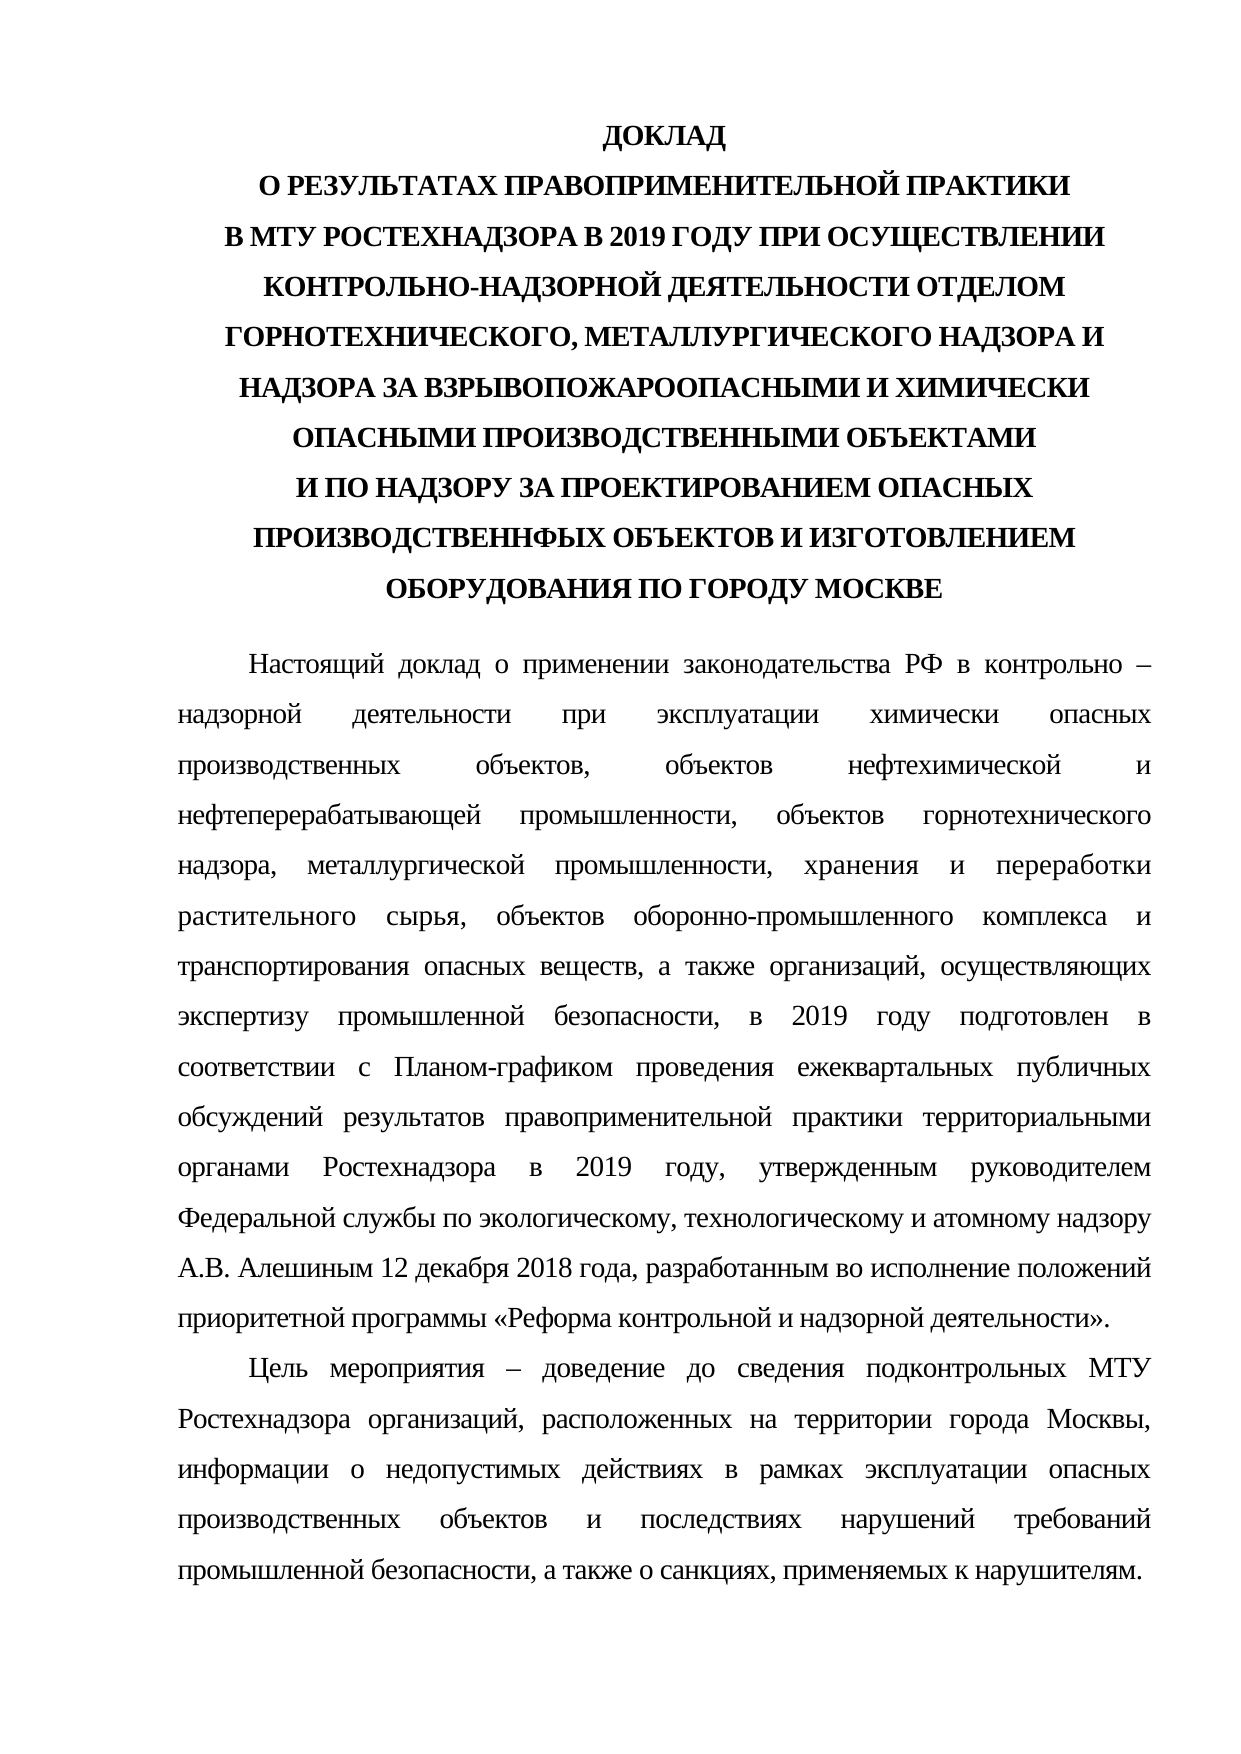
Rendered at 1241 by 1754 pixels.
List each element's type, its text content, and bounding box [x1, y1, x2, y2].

text В МТУ РОСТЕХНАДЗОРА В 2019 ГОДУ ПРИ ОСУЩЕСТВЛЕНИИ КОНТРОЛЬНО-НАДЗОРНОЙ ДЕЯТЕЛЬНОСТИ ОТДЕЛОМ ГОРНОТЕХНИЧЕСКОГО, МЕТАЛЛУРГИЧЕСКОГО НАДЗОРА И НАДЗОРА ЗА ВЗРЫВОПОЖАРООПАСНЫМИ И ХИМИЧЕСКИ ОПАСНЫМИ ПРОИЗВОДСТВЕННЫМИ ОБЪЕКТАМИ [177, 219, 1152, 453]
text Цель мероприятия – доведение до сведения подконтрольных МТУ Ростехнадзора организаций, расположенных на территории города Москвы, информации о недопустимых действиях в рамках эксплуатации опасных производственных объектов и последствиях нарушений требований промышленной безопасности, а также о санкциях, применяемых к нарушителям. [177, 1351, 1152, 1585]
text О РЕЗУЛЬТАТАХ ПРАВОПРИМЕНИТЕЛЬНОЙ ПРАКТИКИ [177, 168, 1152, 202]
text ДОКЛАД [177, 118, 1152, 152]
text И ПО НАДЗОРУ ЗА ПРОЕКТИРОВАНИЕМ ОПАСНЫХ ПРОИЗВОДСТВЕННФЫХ ОБЪЕКТОВ И ИЗГОТОВЛЕНИЕМ ОБОРУДОВАНИЯ ПО ГОРОДУ МОСКВЕ [177, 470, 1152, 604]
text Настоящий доклад о применении законодательства РФ в контрольно – надзорной деятельности при эксплуатации химически опасных производственных объектов, объектов нефтехимической и нефтеперерабатывающей промышленности, объектов горнотехнического надзора, металлургической промышленности, хранения и переработки растительного сырья, объектов оборонно-промышленного комплекса и транспортирования опасных веществ, а также организаций, осуществляющих экспертизу промышленной безопасности, в 2019 году подготовлен в соответствии с Планом-графиком проведения ежеквартальных публичных обсуждений результатов правоприменительной практики территориальными органами Ростехнадзора в 2019 году, утвержденным руководителем Федеральной службы по экологическому, технологическому и атомному надзору А.В. Алешиным 12 декабря 2018 года, разработанным во исполнение положений приоритетной программы «Реформа контрольной и надзорной деятельности». [177, 646, 1152, 1334]
